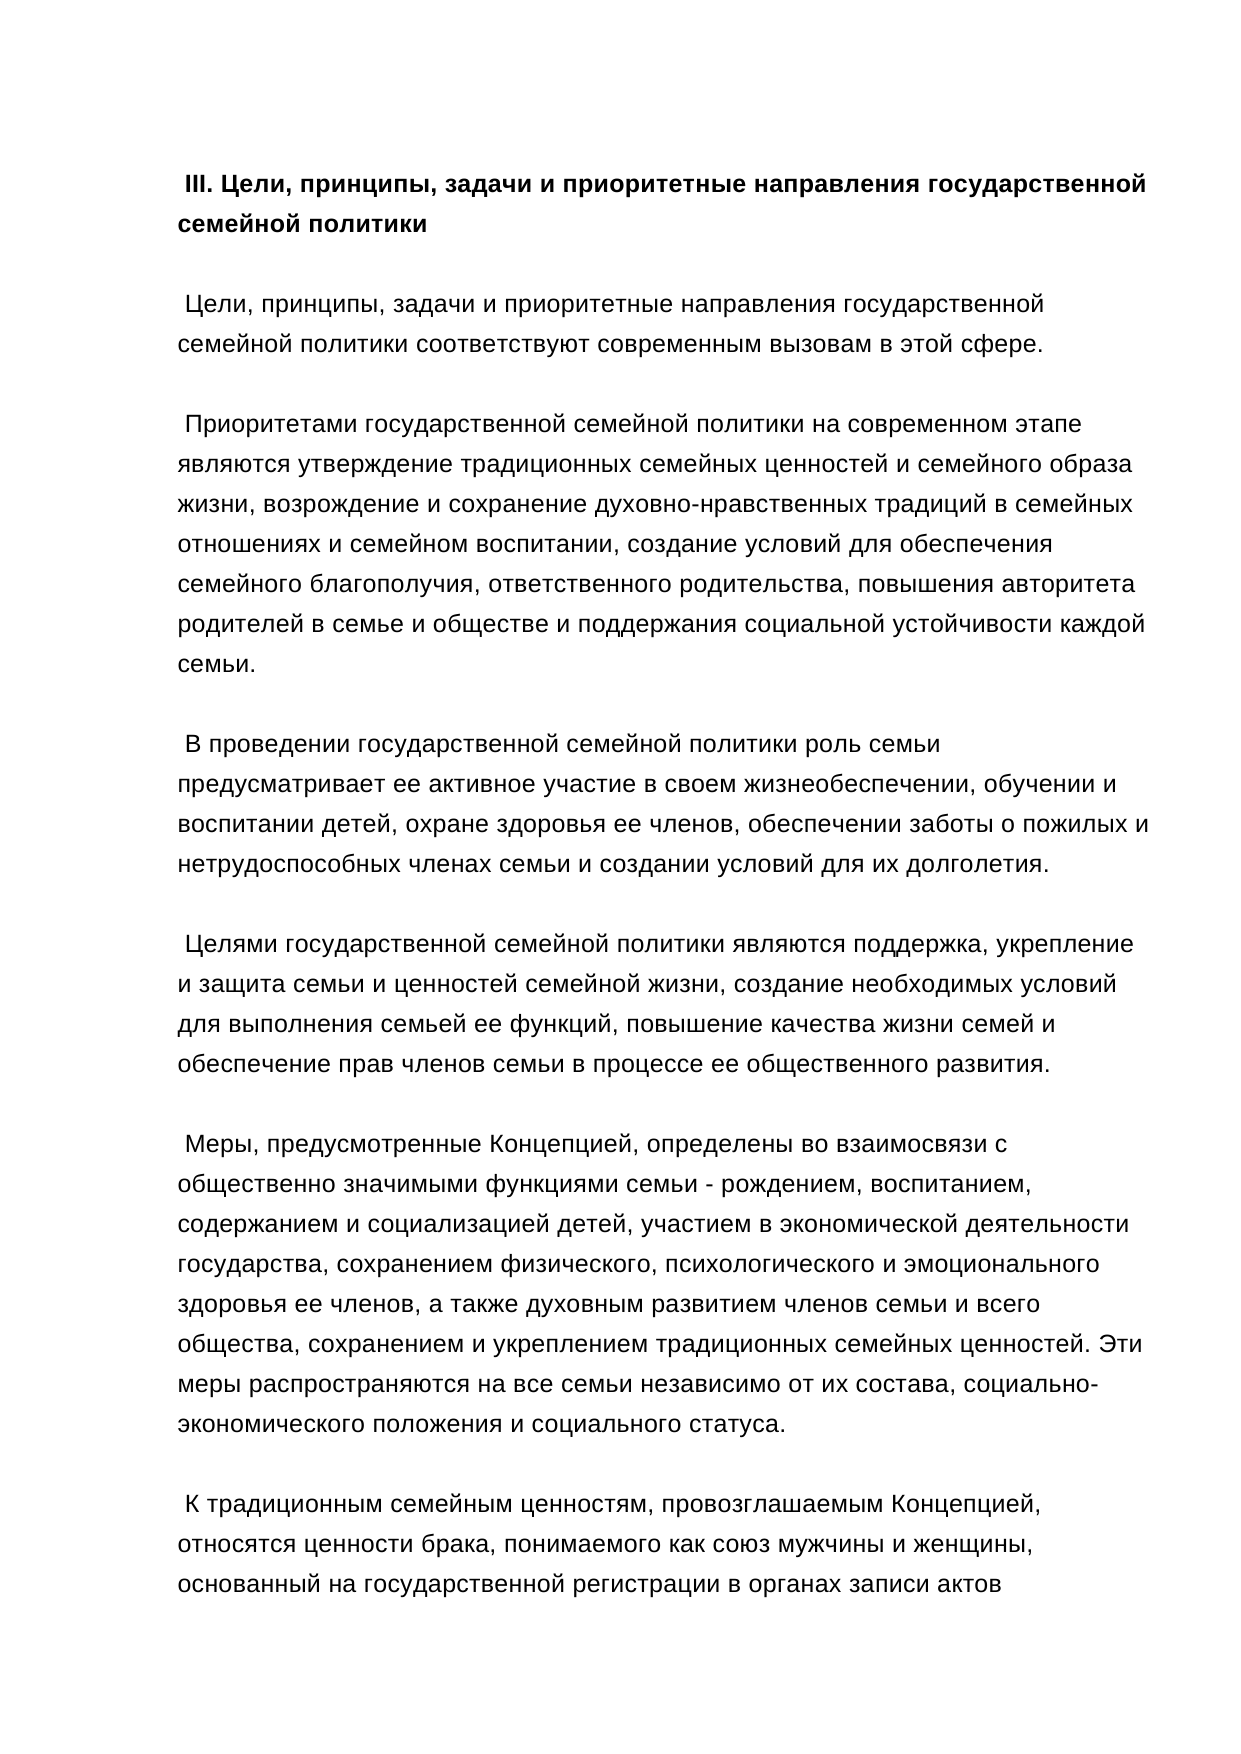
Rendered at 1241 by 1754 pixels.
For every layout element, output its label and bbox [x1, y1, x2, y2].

text [177, 118, 1152, 1598]
